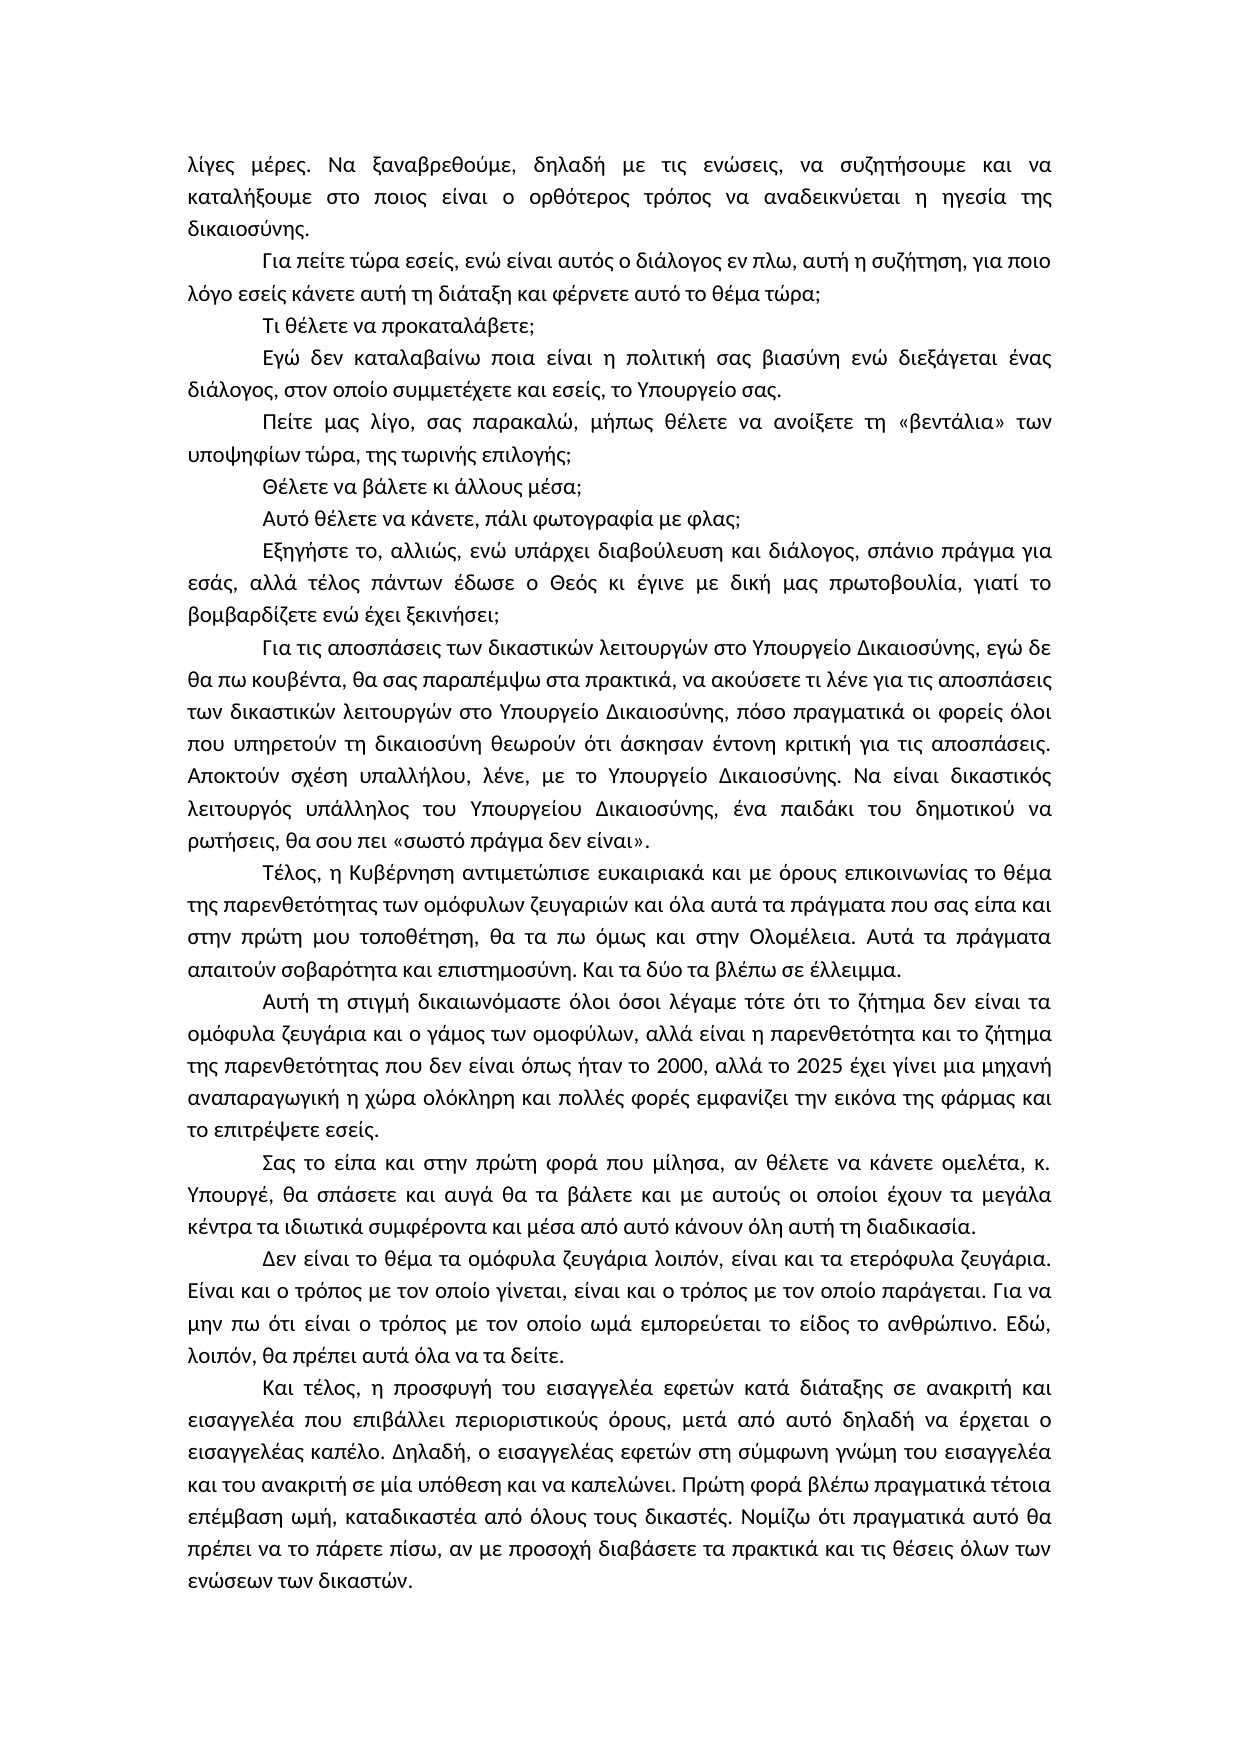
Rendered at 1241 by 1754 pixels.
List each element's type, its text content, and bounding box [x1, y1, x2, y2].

text Τέλος, η Κυβέρνηση αντιμετώπισε ευκαιριακά και με όρους επικοινωνίας το θέμα της παρενθετότητας των ομόφυλων ζευγαριών και όλα αυτά τα πράγματα που σας είπα και στην πρώτη μου τοποθέτηση, θα τα πω όμως και στην Ολομέλεια. Αυτά τα πράγματα απαιτούν σοβαρότητα και επιστημοσύνη. Και τα δύο τα βλέπω σε έλλειμμα. [187, 858, 1053, 983]
text Αυτό θέλετε να κάνετε, πάλι φωτογραφία με φλας; [187, 504, 1053, 532]
text Εγώ δεν καταλαβαίνω ποια είναι η πολιτική σας βιασύνη ενώ διεξάγεται ένας διάλογος, στον οποίο συμμετέχετε και εσείς, το Υπουργείο σας. [187, 343, 1053, 403]
text Για πείτε τώρα εσείς, ενώ είναι αυτός ο διάλογος εν πλω, αυτή η συζήτηση, για ποιο λόγο εσείς κάνετε αυτή τη διάταξη και φέρνετε αυτό το θέμα τώρα; [187, 247, 1053, 307]
text Εξηγήστε το, αλλιώς, ενώ υπάρχει διαβούλευση και διάλογος, σπάνιο πράγμα για εσάς, αλλά τέλος πάντων έδωσε ο Θεός κι έγινε με δική μας πρωτοβουλία, γιατί το βομβαρδίζετε ενώ έχει ξεκινήσει; [187, 536, 1053, 629]
text Πείτε μας λίγο, σας παρακαλώ, μήπως θέλετε να ανοίξετε τη «βεντάλια» των υποψηφίων τώρα, της τωρινής επιλογής; [187, 407, 1053, 468]
text Τι θέλετε να προκαταλάβετε; [187, 311, 1053, 339]
text Θέλετε να βάλετε κι άλλους μέσα; [187, 472, 1053, 500]
text Και τέλος, η προσφυγή του εισαγγελέα εφετών κατά διάταξης σε ανακριτή και εισαγγελέα που επιβάλλει περιοριστικούς όρους, μετά από αυτό δηλαδή να έρχεται ο εισαγγελέας καπέλο. Δηλαδή, ο εισαγγελέας εφετών στη σύμφωνη γνώμη του εισαγγελέα και του ανακριτή σε μία υπόθεση και να καπελώνει. Πρώτη φορά βλέπω πραγματικά τέτοια επέμβαση ωμή, καταδικαστέα από όλους τους δικαστές. Νομίζω ότι πραγματικά αυτό θα πρέπει να το πάρετε πίσω, αν με προσοχή διαβάσετε τα πρακτικά και τις θέσεις όλων των ενώσεων των δικαστών. [187, 1373, 1053, 1594]
text Για τις αποσπάσεις των δικαστικών λειτουργών στο Υπουργείο Δικαιοσύνης, εγώ δε θα πω κουβέντα, θα σας παραπέμψω στα πρακτικά, να ακούσετε τι λένε για τις αποσπάσεις των δικαστικών λειτουργών στο Υπουργείο Δικαιοσύνης, πόσο πραγματικά οι φορείς όλοι που υπηρετούν τη δικαιοσύνη θεωρούν ότι άσκησαν έντονη κριτική για τις αποσπάσεις. Αποκτούν σχέση υπαλλήλου, λένε, με το Υπουργείο Δικαιοσύνης. Να είναι δικαστικός λειτουργός υπάλληλος του Υπουργείου Δικαιοσύνης, ένα παιδάκι του δημοτικού να ρωτήσεις, θα σου πει «σωστό πράγμα δεν είναι». [187, 633, 1053, 854]
text Σας το είπα και στην πρώτη φορά που μίλησα, αν θέλετε να κάνετε ομελέτα, κ. Υπουργέ, θα σπάσετε και αυγά θα τα βάλετε και με αυτούς οι οποίοι έχουν τα μεγάλα κέντρα τα ιδιωτικά συμφέροντα και μέσα από αυτό κάνουν όλη αυτή τη διαδικασία. [187, 1148, 1053, 1240]
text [187, 150, 1053, 242]
text Αυτή τη στιγμή δικαιωνόμαστε όλοι όσοι λέγαμε τότε ότι το ζήτημα δεν είναι τα ομόφυλα ζευγάρια και ο γάμος των ομοφύλων, αλλά είναι η παρενθετότητα και το ζήτημα της παρενθετότητας που δεν είναι όπως ήταν το 2000, αλλά το 2025 έχει γίνει μια μηχανή αναπαραγωγική η χώρα ολόκληρη και πολλές φορές εμφανίζει την εικόνα της φάρμας και το επιτρέψετε εσείς. [187, 987, 1053, 1144]
text Δεν είναι το θέμα τα ομόφυλα ζευγάρια λοιπόν, είναι και τα ετερόφυλα ζευγάρια. Είναι και ο τρόπος με τον οποίο γίνεται, είναι και ο τρόπος με τον οποίο παράγεται. Για να μην πω ότι είναι ο τρόπος με τον οποίο ωμά εμπορεύεται το είδος το ανθρώπινο. Εδώ, λοιπόν, θα πρέπει αυτά όλα να τα δείτε. [187, 1244, 1053, 1369]
